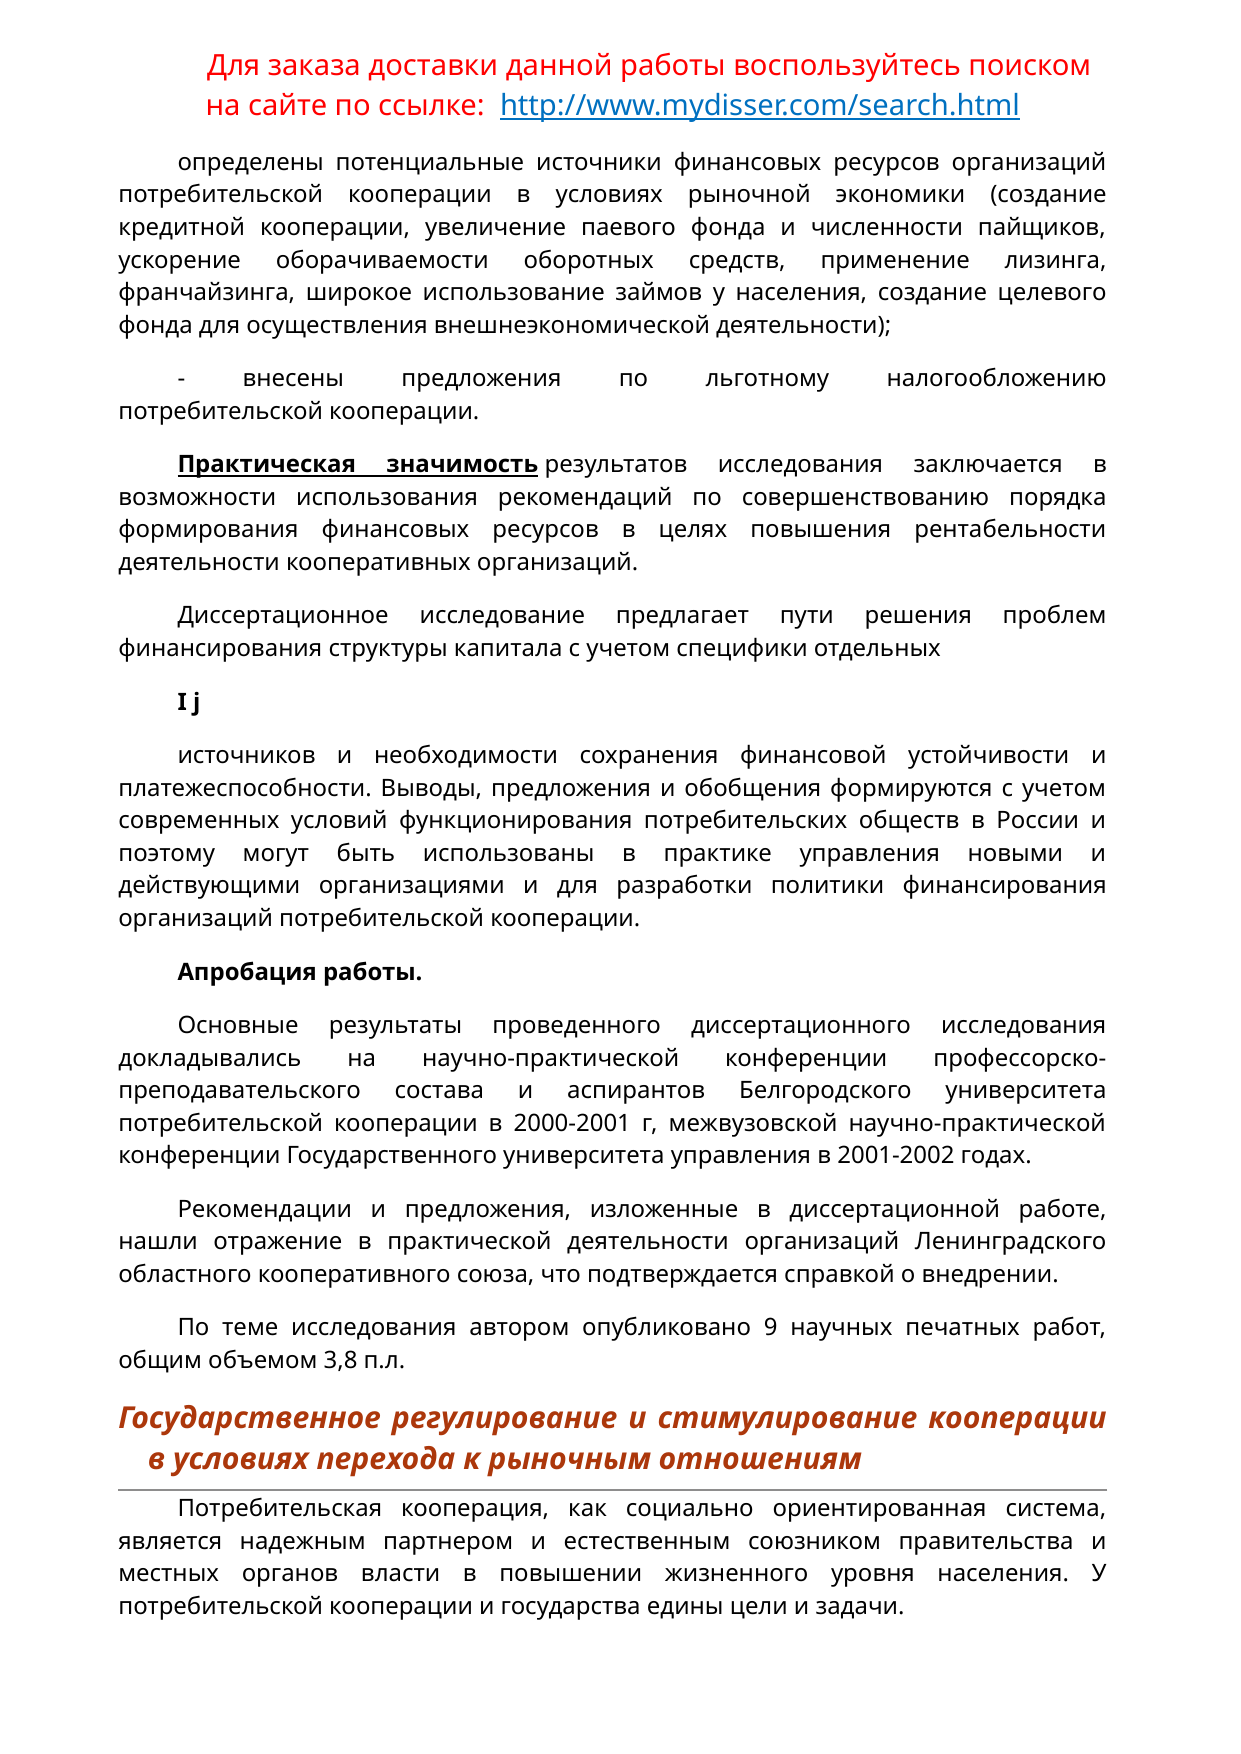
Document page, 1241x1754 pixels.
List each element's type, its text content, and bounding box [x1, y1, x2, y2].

subtitle Государственное регулирование и стимулирование кооперации в условиях перехода к рыночным отношениям [118, 1396, 1107, 1489]
